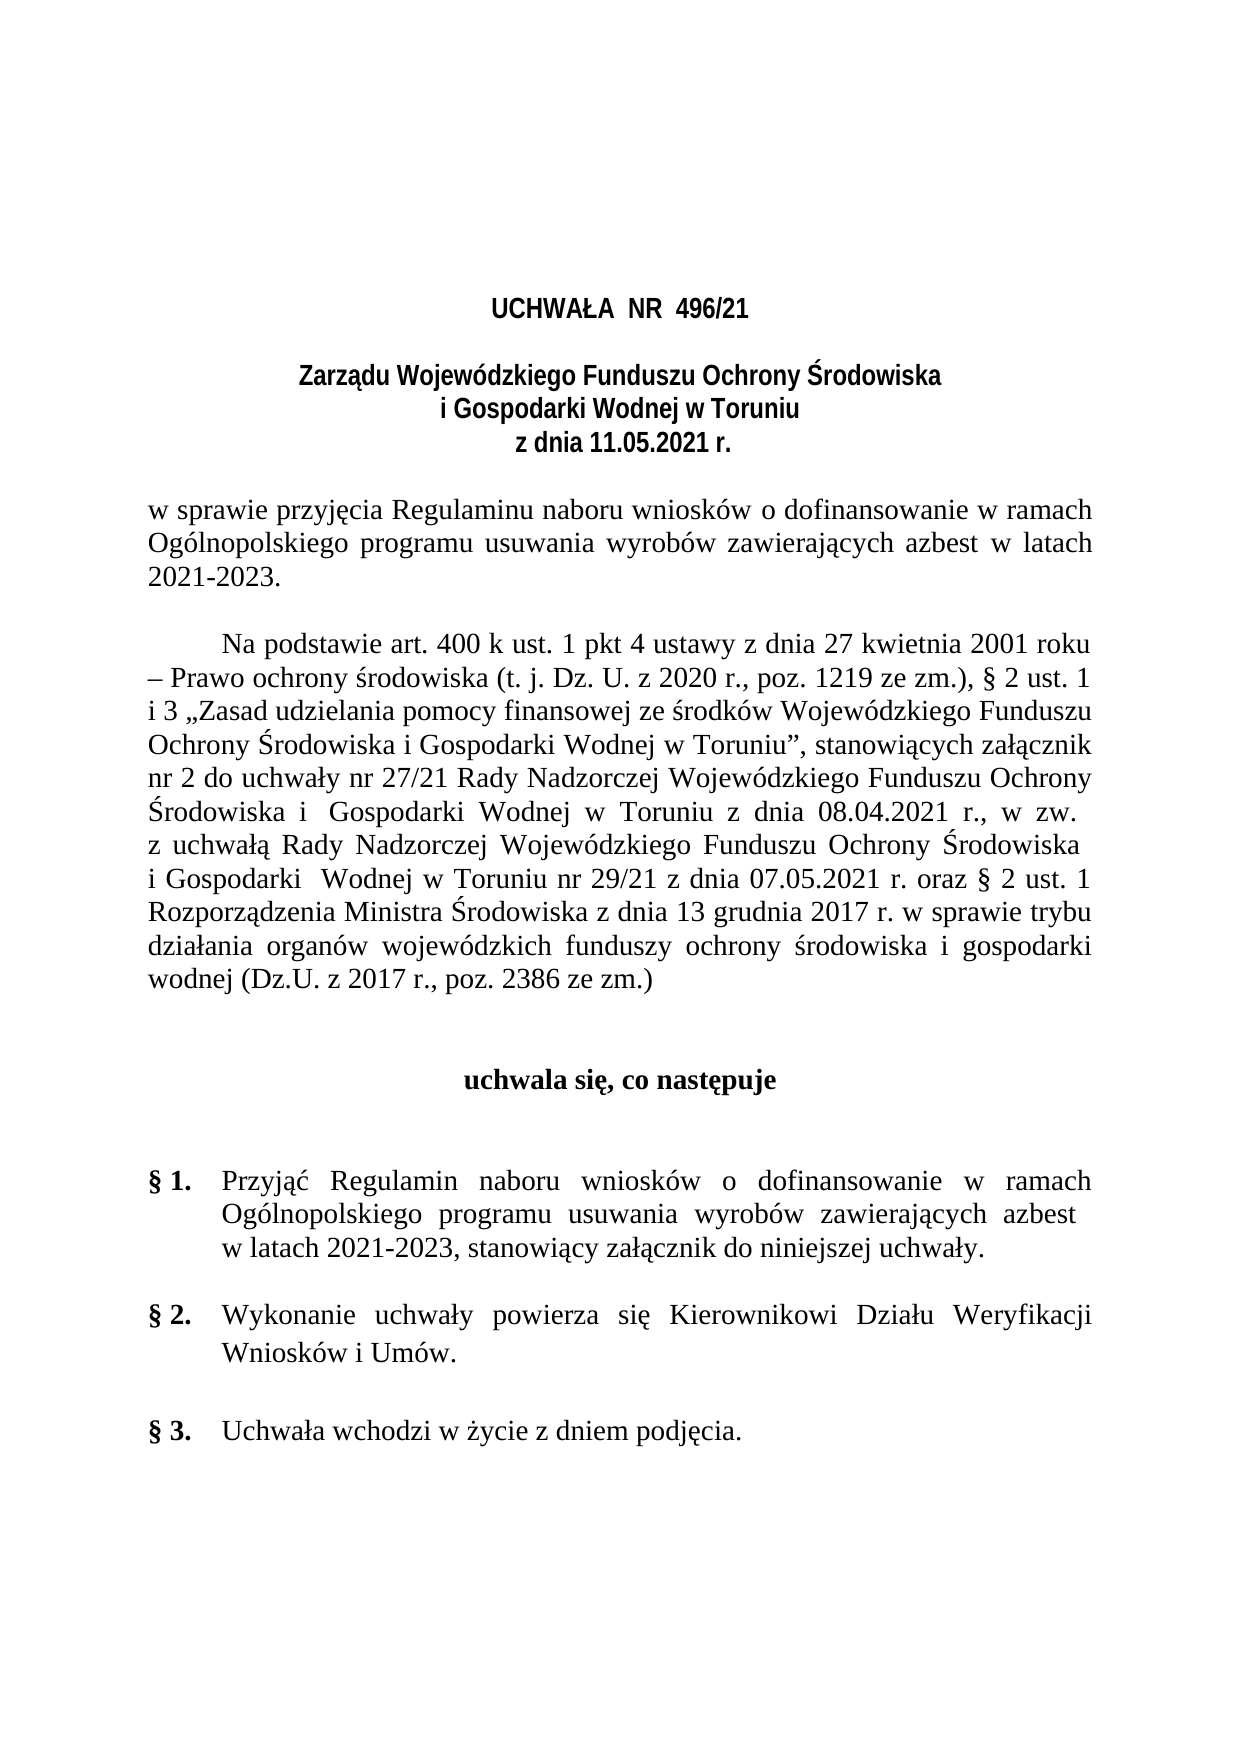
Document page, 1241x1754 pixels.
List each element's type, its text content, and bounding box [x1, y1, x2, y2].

title w sprawie przyjęcia Regulaminu naboru wniosków o dofinansowanie w ramach Ogólnopolskiego programu usuwania wyrobów zawierających azbest w latach 2021-2023. [148, 492, 1093, 593]
text i Gospodarki Wodnej w Toruniu [148, 392, 1093, 425]
text z dnia 11.05.2021 r. [148, 425, 1093, 458]
list § 3. Uchwała wchodzi w życie z dniem podjęcia. [148, 1413, 1093, 1446]
title UCHWAŁA NR 496/21 [148, 291, 1093, 325]
list § 1. Przyjąć Regulamin naboru wniosków o dofinansowanie w ramach Ogólnopolskiego programu usuwania wyrobów zawierających azbest w latach 2021-2023, stanowiący załącznik do niniejszej uchwały. [148, 1163, 1093, 1263]
text uchwala się, co następuje [148, 1062, 1093, 1096]
text Na podstawie art. 400 k ust. 1 pkt 4 ustawy z dnia 27 kwietnia 2001 roku – Prawo ochrony środowiska (t. j. Dz. U. z 2020 r., poz. 1219 ze zm.), § 2 ust. 1 i 3 „Zasad udzielania pomocy finansowej ze środków Wojewódzkiego Funduszu Ochrony Środowiska i Gospodarki Wodnej w Toruniu”, stanowiących załącznik nr 2 do uchwały nr 27/21 Rady Nadzorczej Wojewódzkiego Funduszu Ochrony Środowiska i Gospodarki Wodnej w Toruniu z dnia 08.04.2021 r., w zw. z uchwałą Rady Nadzorczej Wojewódzkiego Funduszu Ochrony Środowiska i Gospodarki Wodnej w Toruniu nr 29/21 z dnia 07.05.2021 r. oraz § 2 ust. 1 Rozporządzenia Ministra Środowiska z dnia 13 grudnia 2017 r. w sprawie trybu działania organów wojewódzkich funduszy ochrony środowiska i gospodarki wodnej (Dz.U. z 2017 r., poz. 2386 ze zm.) [148, 626, 1093, 995]
list § 2. Wykonanie uchwały powierza się Kierownikowi Działu Weryfikacji Wniosków i Umów. [148, 1297, 1093, 1369]
text Zarządu Wojewódzkiego Funduszu Ochrony Środowiska [148, 358, 1093, 392]
